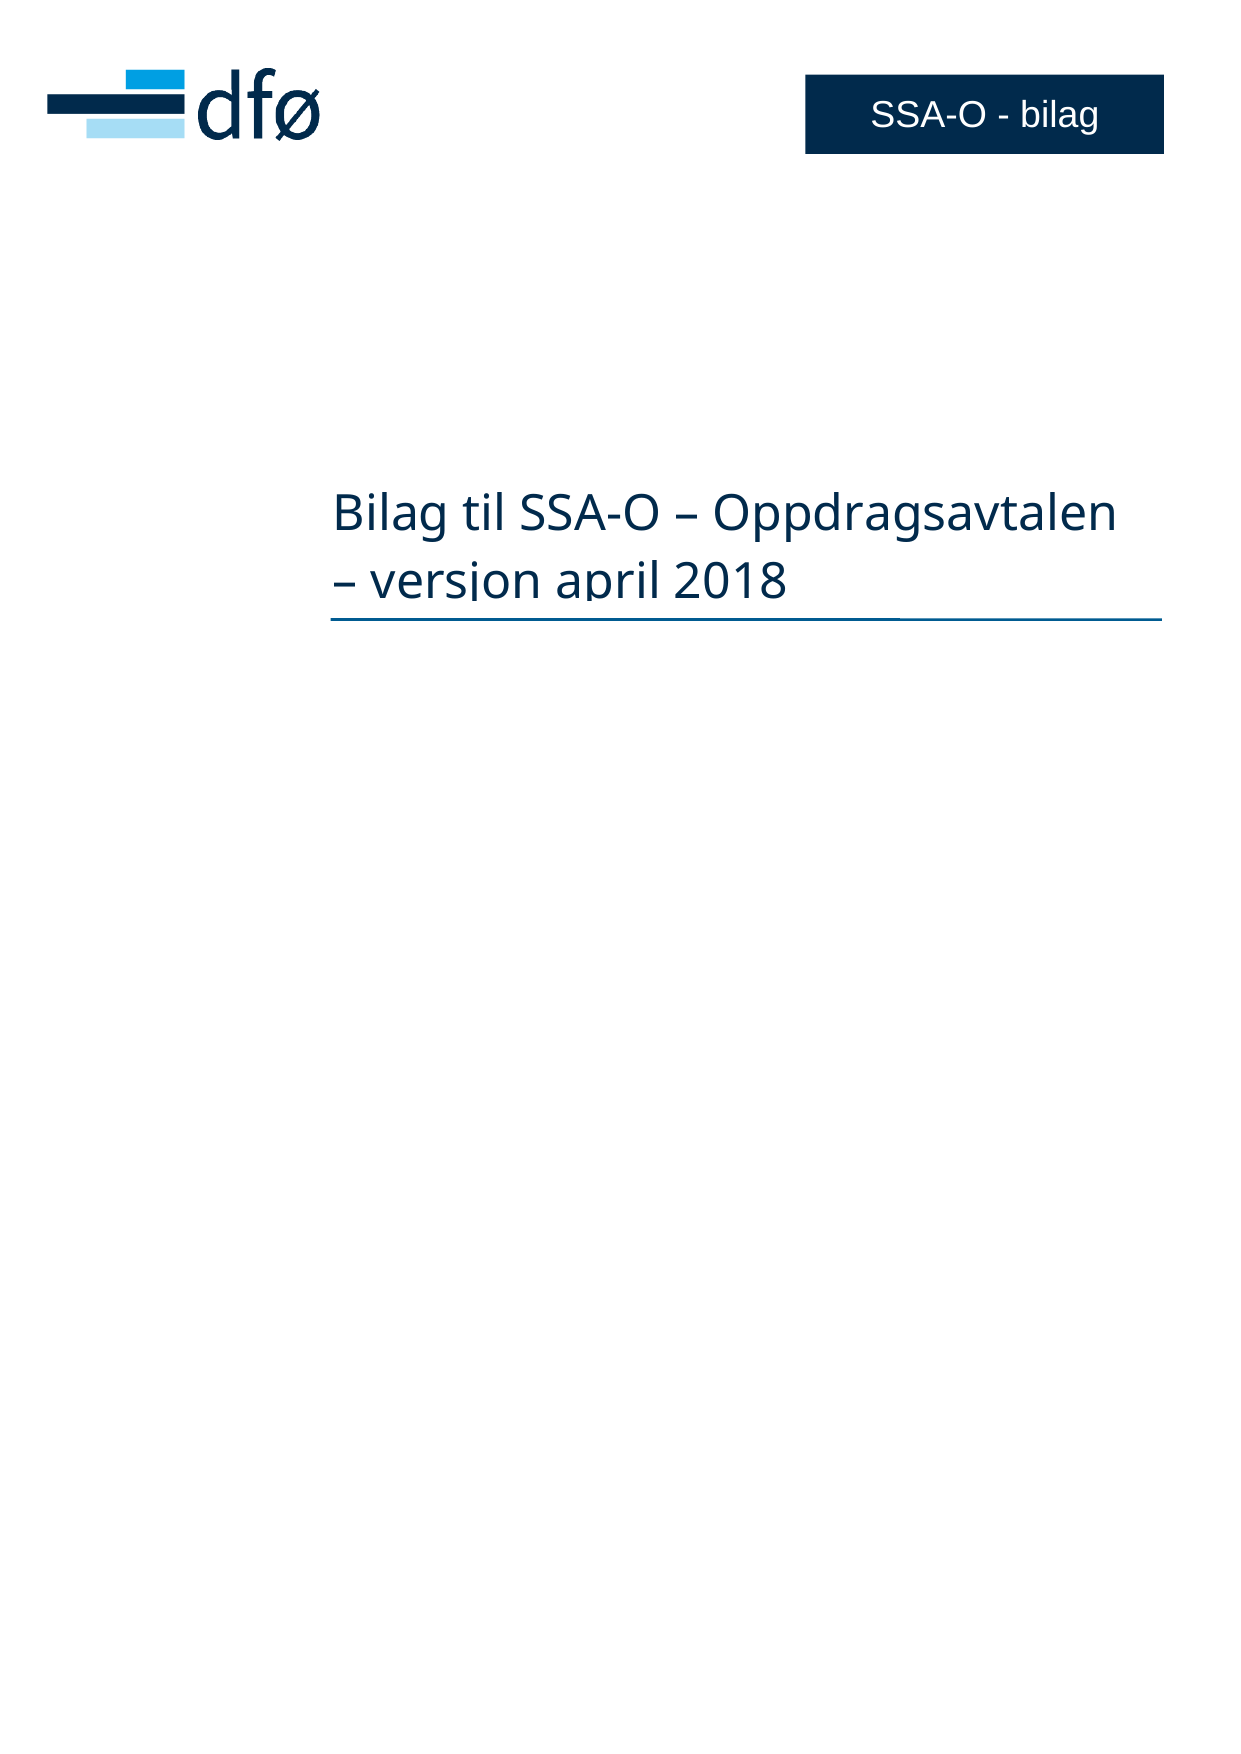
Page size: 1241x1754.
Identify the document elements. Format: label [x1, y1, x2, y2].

picture [47, 68, 332, 147]
